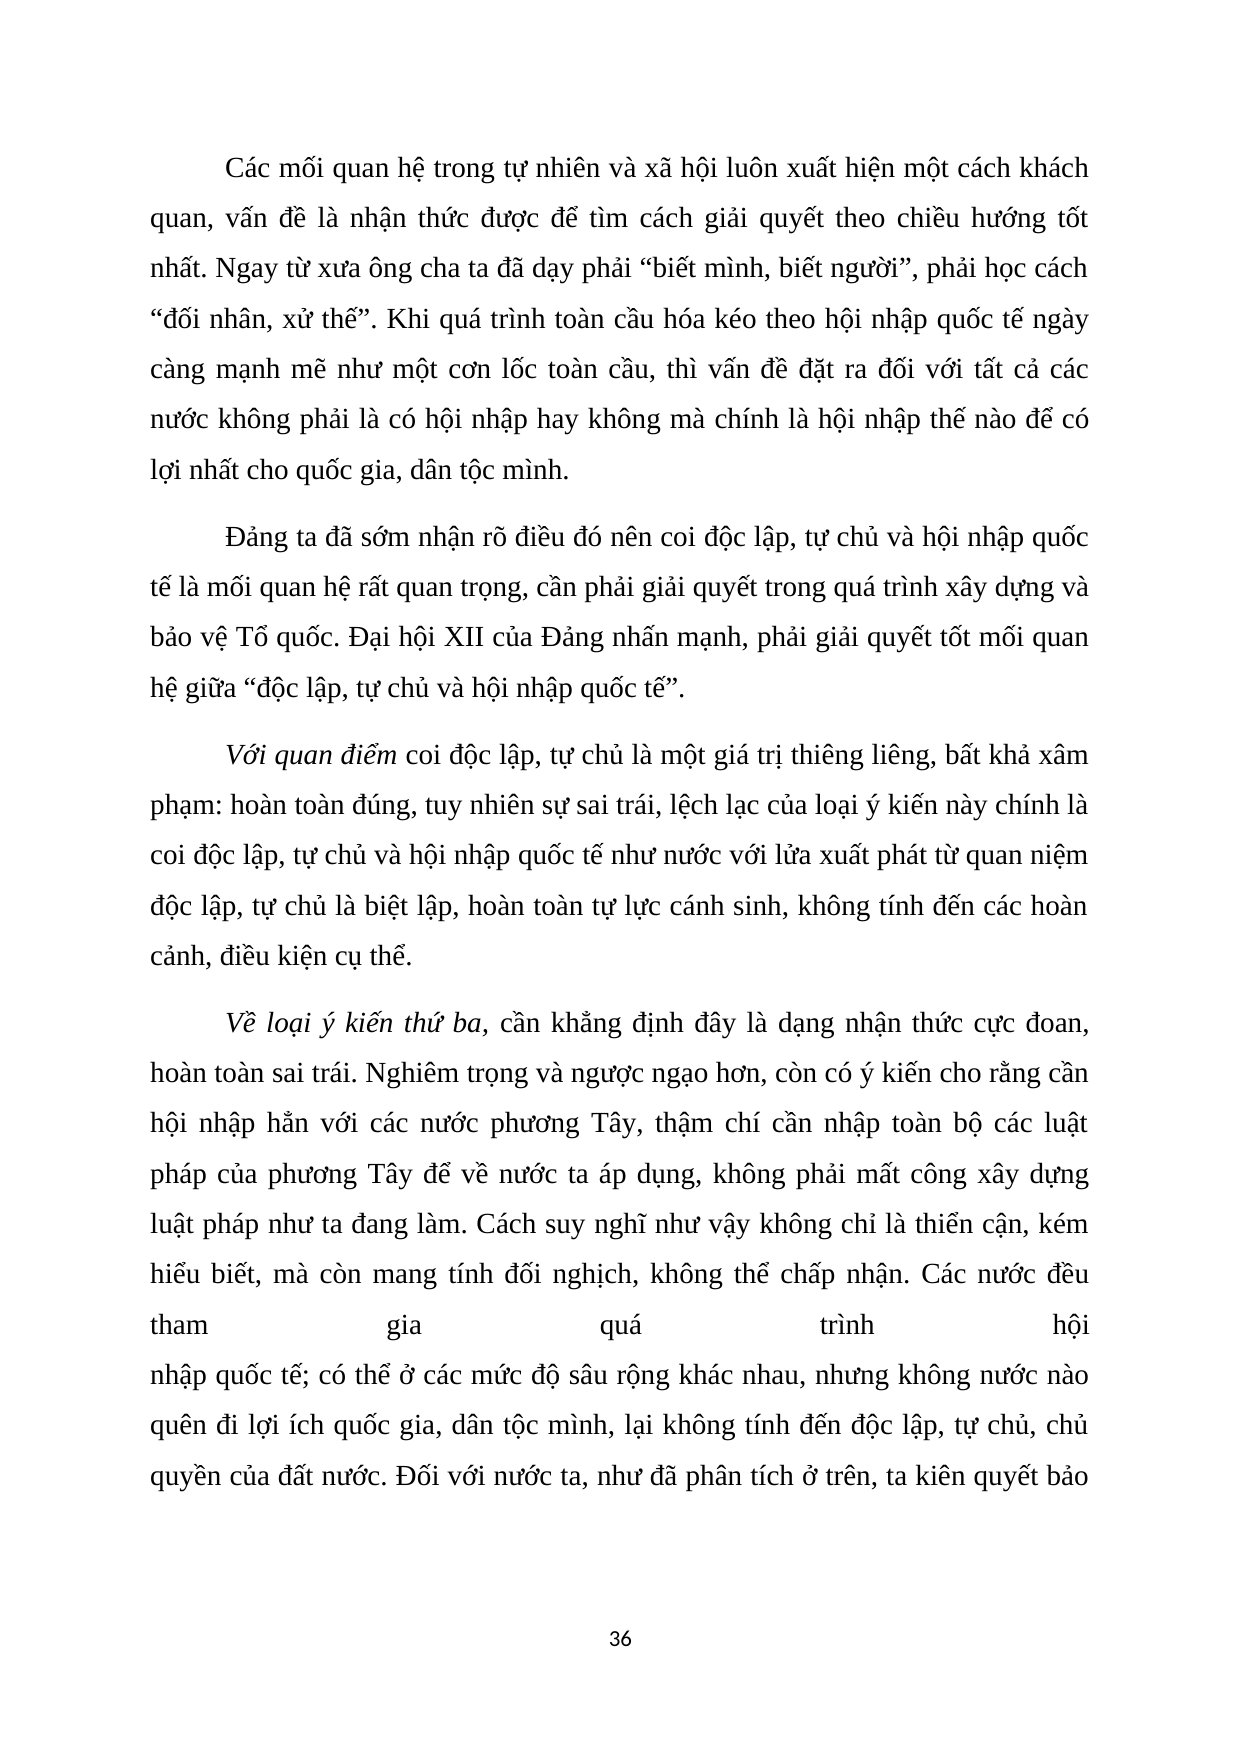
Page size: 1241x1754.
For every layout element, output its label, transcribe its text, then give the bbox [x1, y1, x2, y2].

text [150, 1005, 1090, 1491]
text Với quan điểm coi độc lập, tự chủ là một giá trị thiêng liêng, bất khả xâm phạm: hoàn toàn đúng, tuy nhiên sự sai trái, lệch lạc của loại ý kiến này chính là coi độc lập, tự chủ và hội nhập quốc tế như nước với lửa xuất phát từ quan niệm độc lập, tự chủ là biệt lập, hoàn toàn tự lực cánh sinh, không tính đến các hoàn cảnh, điều kiện cụ thể. [150, 737, 1090, 972]
text Đảng ta đã sớm nhận rõ điều đó nên coi độc lập, tự chủ và hội nhập quốc tế là mối quan hệ rất quan trọng, cần phải giải quyết trong quá trình xây dựng và bảo vệ Tổ quốc. Đại hội XII của Đảng nhấn mạnh, phải giải quyết tốt mối quan hệ giữa “độc lập, tự chủ và hội nhập quốc tế”. [150, 519, 1090, 703]
text Các mối quan hệ trong tự nhiên và xã hội luôn xuất hiện một cách khách quan, vấn đề là nhận thức được để tìm cách giải quyết theo chiều hướng tốt nhất. Ngay từ xưa ông cha ta đã dạy phải “biết mình, biết người”, phải học cách “đối nhân, xử thế”. Khi quá trình toàn cầu hóa kéo theo hội nhập quốc tế ngày càng mạnh mẽ như một cơn lốc toàn cầu, thì vấn đề đặt ra đối với tất cả các nước không phải là có hội nhập hay không mà chính là hội nhập thế nào để có lợi nhất cho quốc gia, dân tộc mình. [150, 150, 1090, 485]
